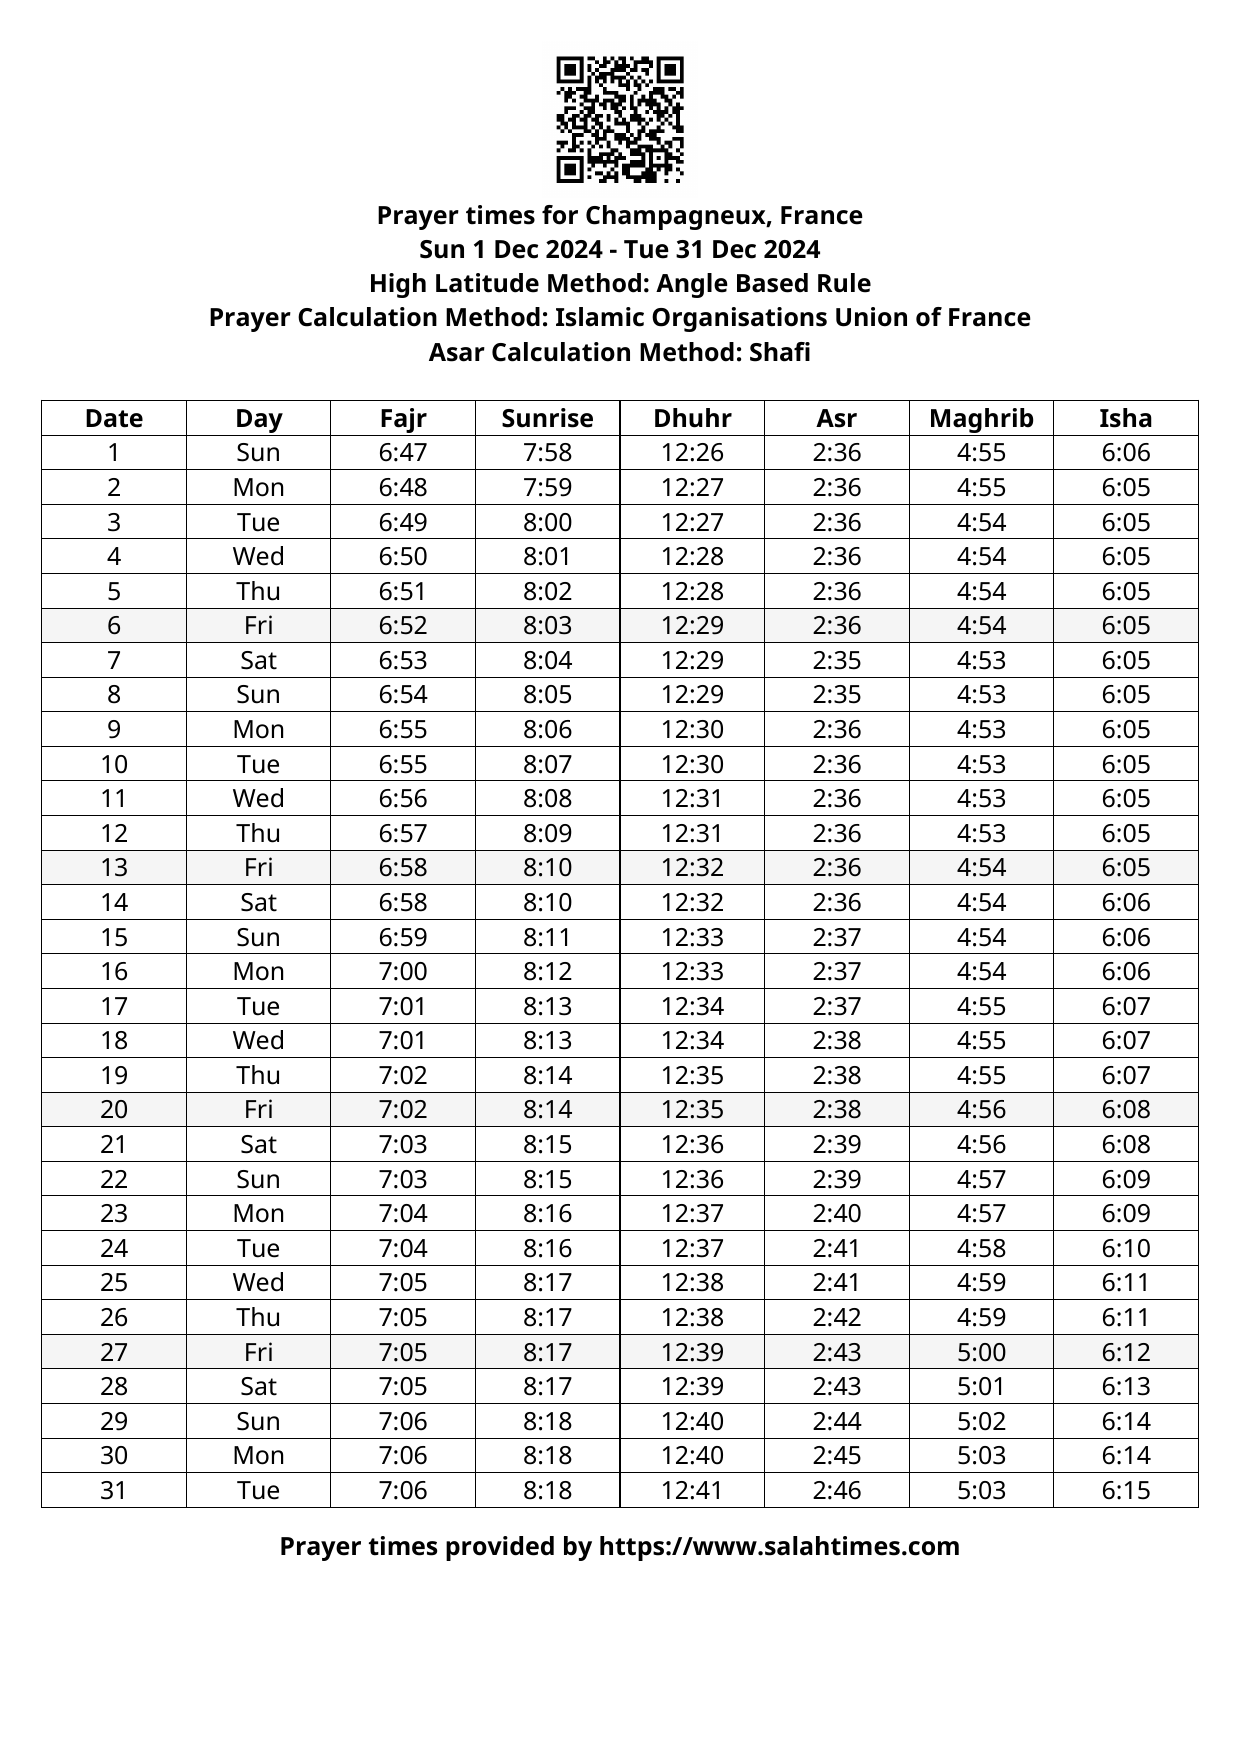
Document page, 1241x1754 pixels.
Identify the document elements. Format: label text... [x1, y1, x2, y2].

table_cell Mon [187, 954, 330, 988]
table_cell 6:06 [1054, 920, 1198, 953]
table_cell 8:10 [476, 885, 619, 919]
table_cell 2:36 [765, 539, 909, 573]
table_cell 6:14 [1054, 1439, 1198, 1472]
table_cell 8:01 [476, 539, 619, 573]
table_cell 2:35 [765, 678, 909, 711]
table_cell 8:17 [476, 1266, 619, 1299]
table_cell 4:53 [910, 643, 1053, 677]
table_cell 2:35 [765, 643, 909, 677]
table_cell 2:36 [765, 574, 909, 607]
table_cell Fri [187, 851, 330, 884]
table_cell 4:56 [910, 1093, 1053, 1126]
table_cell 2:45 [765, 1439, 909, 1472]
table_cell 12:34 [621, 989, 764, 1022]
table_cell 19 [42, 1058, 186, 1092]
table_cell 4:59 [910, 1266, 1053, 1299]
table_cell Tue [187, 505, 330, 538]
table_cell 5:00 [910, 1335, 1053, 1368]
table_cell 4:53 [910, 747, 1053, 780]
table_cell 8:17 [476, 1335, 619, 1368]
table_cell 12:38 [621, 1300, 764, 1334]
table_cell 12:29 [621, 609, 764, 642]
table_cell 2:40 [765, 1196, 909, 1230]
table_cell 7:01 [331, 1024, 475, 1057]
table_cell 6:05 [1054, 574, 1198, 607]
text Sun 1 Dec 2024 - Tue 31 Dec 2024 [42, 232, 1198, 266]
table_cell 8:17 [476, 1369, 619, 1403]
table_cell 8:03 [476, 609, 619, 642]
table_cell Mon [187, 470, 330, 504]
table_cell 12:27 [621, 505, 764, 538]
table_cell 6:05 [1054, 643, 1198, 677]
table_cell 12:27 [621, 470, 764, 504]
table_cell 12:40 [621, 1439, 764, 1472]
table_cell 2:41 [765, 1231, 909, 1264]
table_cell Tue [187, 1231, 330, 1264]
table_cell 12:30 [621, 712, 764, 746]
table_cell 4:54 [910, 505, 1053, 538]
table_cell 12:34 [621, 1024, 764, 1057]
table_cell 24 [42, 1231, 186, 1264]
table_cell 12:30 [621, 747, 764, 780]
table_cell 12:39 [621, 1335, 764, 1368]
table_cell 18 [42, 1024, 186, 1057]
table_cell 8:18 [476, 1404, 619, 1437]
table_cell 4:54 [910, 574, 1053, 607]
table_cell 8:18 [476, 1473, 619, 1507]
table_cell 6:55 [331, 747, 475, 780]
table_cell 6:05 [1054, 816, 1198, 849]
table_cell 7:05 [331, 1369, 475, 1403]
table_cell 12:33 [621, 954, 764, 988]
table_cell 6:05 [1054, 539, 1198, 573]
table_cell 4:56 [910, 1127, 1053, 1161]
table_cell 8:16 [476, 1231, 619, 1264]
table_cell 12 [42, 816, 186, 849]
table_cell 4:58 [910, 1231, 1053, 1264]
table_cell 6:06 [1054, 436, 1198, 469]
table_cell 2:43 [765, 1369, 909, 1403]
text Asar Calculation Method: Shafi [42, 334, 1198, 368]
table_cell 8:15 [476, 1127, 619, 1161]
table_cell 12:37 [621, 1196, 764, 1230]
table_cell 5:03 [910, 1473, 1053, 1507]
table_cell 2:46 [765, 1473, 909, 1507]
table_cell 6:53 [331, 643, 475, 677]
table_cell 5:01 [910, 1369, 1053, 1403]
table_cell 8:15 [476, 1162, 619, 1195]
table_cell 6:49 [331, 505, 475, 538]
table_cell 6:05 [1054, 470, 1198, 504]
table_cell 14 [42, 885, 186, 919]
table_cell 7:05 [331, 1266, 475, 1299]
table_cell 6:15 [1054, 1473, 1198, 1507]
table_cell 4 [42, 539, 186, 573]
table_cell Sat [187, 643, 330, 677]
table_cell 6:11 [1054, 1266, 1198, 1299]
table_header Isha [1054, 401, 1198, 434]
table_cell 12:38 [621, 1266, 764, 1299]
table_cell 6:05 [1054, 781, 1198, 815]
table_cell 6:05 [1054, 712, 1198, 746]
table_cell 12:33 [621, 920, 764, 953]
picture [542, 41, 699, 198]
table_cell 12:35 [621, 1093, 764, 1126]
table_cell 6 [42, 609, 186, 642]
table_cell 6:05 [1054, 747, 1198, 780]
table_cell 13 [42, 851, 186, 884]
table_cell 7:02 [331, 1058, 475, 1092]
table_cell 6:51 [331, 574, 475, 607]
table_cell Wed [187, 539, 330, 573]
table_cell 6:47 [331, 436, 475, 469]
table_cell 8:14 [476, 1093, 619, 1126]
table_cell 7:03 [331, 1127, 475, 1161]
table_cell 8:07 [476, 747, 619, 780]
table_cell 4:54 [910, 885, 1053, 919]
table_cell 6:58 [331, 885, 475, 919]
table_cell 7:04 [331, 1196, 475, 1230]
table_cell 2:38 [765, 1058, 909, 1092]
table_cell 12:31 [621, 781, 764, 815]
table_cell 6:50 [331, 539, 475, 573]
table_cell 2 [42, 470, 186, 504]
table_cell 2:43 [765, 1335, 909, 1368]
table_header Maghrib [910, 401, 1053, 434]
table_cell 6:07 [1054, 1024, 1198, 1057]
table_cell 28 [42, 1369, 186, 1403]
table_cell Sun [187, 678, 330, 711]
table_cell 6:05 [1054, 505, 1198, 538]
table_cell 5:03 [910, 1439, 1053, 1472]
table_cell 6:48 [331, 470, 475, 504]
table_cell 12:28 [621, 539, 764, 573]
table_cell Tue [187, 1473, 330, 1507]
table_cell Fri [187, 609, 330, 642]
table_cell Thu [187, 816, 330, 849]
table_cell 20 [42, 1093, 186, 1126]
table_cell 2:38 [765, 1093, 909, 1126]
table_cell 4:54 [910, 539, 1053, 573]
table_cell 12:36 [621, 1162, 764, 1195]
table_cell 4:53 [910, 781, 1053, 815]
table_cell 12:37 [621, 1231, 764, 1264]
table_cell Sun [187, 1162, 330, 1195]
table_cell 6:07 [1054, 989, 1198, 1022]
table_cell 6:11 [1054, 1300, 1198, 1334]
table_header Day [187, 401, 330, 434]
text Prayer times for Champagneux, France [42, 198, 1198, 232]
table_cell 25 [42, 1266, 186, 1299]
table_header Sunrise [476, 401, 619, 434]
table_cell 2:39 [765, 1127, 909, 1161]
table_cell 6:58 [331, 851, 475, 884]
table_cell 3 [42, 505, 186, 538]
table_cell 6:14 [1054, 1404, 1198, 1437]
table_cell 26 [42, 1300, 186, 1334]
table_cell 6:05 [1054, 851, 1198, 884]
table_cell 8:12 [476, 954, 619, 988]
table_cell Mon [187, 1196, 330, 1230]
table_cell 2:42 [765, 1300, 909, 1334]
table_cell 7:05 [331, 1300, 475, 1334]
table_cell 6:09 [1054, 1196, 1198, 1230]
table_cell 8:18 [476, 1439, 619, 1472]
table_cell 6:09 [1054, 1162, 1198, 1195]
table_cell 4:53 [910, 712, 1053, 746]
table_cell 2:38 [765, 1024, 909, 1057]
table_cell 7:58 [476, 436, 619, 469]
table_cell 27 [42, 1335, 186, 1368]
table_cell 12:32 [621, 851, 764, 884]
table_cell 8:10 [476, 851, 619, 884]
table_cell 12:31 [621, 816, 764, 849]
table_cell Sat [187, 1127, 330, 1161]
table_cell 2:36 [765, 885, 909, 919]
table_cell Tue [187, 747, 330, 780]
table_cell 8:09 [476, 816, 619, 849]
table_cell 6:07 [1054, 1058, 1198, 1092]
table_cell 23 [42, 1196, 186, 1230]
table_cell Sun [187, 920, 330, 953]
table_cell 17 [42, 989, 186, 1022]
table_cell 8:16 [476, 1196, 619, 1230]
table_cell 7:02 [331, 1093, 475, 1126]
table_cell 12:29 [621, 678, 764, 711]
table_cell 4:55 [910, 1058, 1053, 1092]
table_cell 4:57 [910, 1162, 1053, 1195]
table_cell 9 [42, 712, 186, 746]
table_cell 12:32 [621, 885, 764, 919]
table_cell 6:05 [1054, 678, 1198, 711]
text Prayer Calculation Method: Islamic Organisations Union of France [42, 300, 1198, 334]
table_cell 2:36 [765, 747, 909, 780]
text High Latitude Method: Angle Based Rule [42, 266, 1198, 300]
table_cell 5:02 [910, 1404, 1053, 1437]
table_cell 5 [42, 574, 186, 607]
table_cell 12:29 [621, 643, 764, 677]
table_cell 8:14 [476, 1058, 619, 1092]
table_cell 2:36 [765, 816, 909, 849]
table_cell Thu [187, 1300, 330, 1334]
table_cell 6:13 [1054, 1369, 1198, 1403]
table_cell 1 [42, 436, 186, 469]
table_cell 12:40 [621, 1404, 764, 1437]
table_cell 8:13 [476, 989, 619, 1022]
table_cell 2:44 [765, 1404, 909, 1437]
table_cell 31 [42, 1473, 186, 1507]
table_cell 6:56 [331, 781, 475, 815]
table_cell 8:08 [476, 781, 619, 815]
table_cell 6:54 [331, 678, 475, 711]
table_cell 6:06 [1054, 954, 1198, 988]
table_cell 8:00 [476, 505, 619, 538]
table_cell 4:54 [910, 851, 1053, 884]
table_cell Sun [187, 1404, 330, 1437]
text Prayer times provided by https://www.salahtimes.com [42, 1528, 1198, 1563]
table_cell 6:08 [1054, 1127, 1198, 1161]
table_cell 4:54 [910, 609, 1053, 642]
table_cell Fri [187, 1335, 330, 1368]
table_cell 4:55 [910, 436, 1053, 469]
table_cell 2:37 [765, 989, 909, 1022]
table_cell 2:37 [765, 920, 909, 953]
table_cell 7:59 [476, 470, 619, 504]
table_cell 10 [42, 747, 186, 780]
table_cell 4:53 [910, 678, 1053, 711]
table_cell 8:02 [476, 574, 619, 607]
table_cell 2:37 [765, 954, 909, 988]
table_cell 8:05 [476, 678, 619, 711]
table_cell Wed [187, 781, 330, 815]
table_cell 4:55 [910, 989, 1053, 1022]
table_cell Mon [187, 712, 330, 746]
table_cell 2:36 [765, 470, 909, 504]
table_cell 6:08 [1054, 1093, 1198, 1126]
table_cell 6:59 [331, 920, 475, 953]
table_cell 7:06 [331, 1439, 475, 1472]
table_cell Wed [187, 1024, 330, 1057]
table_cell Mon [187, 1439, 330, 1472]
table_cell 12:35 [621, 1058, 764, 1092]
table_cell 2:36 [765, 851, 909, 884]
table_cell 11 [42, 781, 186, 815]
table_cell 6:05 [1054, 609, 1198, 642]
table_cell 2:36 [765, 609, 909, 642]
table_cell 7:06 [331, 1404, 475, 1437]
table_cell 7:03 [331, 1162, 475, 1195]
table_cell 7:01 [331, 989, 475, 1022]
table_cell 7:06 [331, 1473, 475, 1507]
table_cell 6:06 [1054, 885, 1198, 919]
table_cell 15 [42, 920, 186, 953]
table_cell 2:39 [765, 1162, 909, 1195]
table_header Fajr [331, 401, 475, 434]
table_cell 7:00 [331, 954, 475, 988]
table_cell 21 [42, 1127, 186, 1161]
table_cell 7:05 [331, 1335, 475, 1368]
table_cell 22 [42, 1162, 186, 1195]
table_cell 4:53 [910, 816, 1053, 849]
table_cell 2:36 [765, 505, 909, 538]
table_cell Tue [187, 989, 330, 1022]
table_cell 30 [42, 1439, 186, 1472]
table_cell Wed [187, 1266, 330, 1299]
table_cell 8:11 [476, 920, 619, 953]
table_cell 4:55 [910, 470, 1053, 504]
table_cell Sat [187, 885, 330, 919]
table_cell 2:36 [765, 781, 909, 815]
table_header Asr [765, 401, 909, 434]
table_cell 29 [42, 1404, 186, 1437]
table_cell Thu [187, 1058, 330, 1092]
table_cell 12:28 [621, 574, 764, 607]
table_cell Sun [187, 436, 330, 469]
table_cell 7:04 [331, 1231, 475, 1264]
table_cell 16 [42, 954, 186, 988]
table_cell 6:57 [331, 816, 475, 849]
table_cell 12:41 [621, 1473, 764, 1507]
table_cell 4:54 [910, 920, 1053, 953]
table_cell 4:54 [910, 954, 1053, 988]
table_cell 8:13 [476, 1024, 619, 1057]
table_cell 6:10 [1054, 1231, 1198, 1264]
table_cell 8:06 [476, 712, 619, 746]
table_cell 2:36 [765, 712, 909, 746]
table_cell Sat [187, 1369, 330, 1403]
table_cell 8:04 [476, 643, 619, 677]
table_cell 8 [42, 678, 186, 711]
table_cell 2:36 [765, 436, 909, 469]
table_cell 6:12 [1054, 1335, 1198, 1368]
table_cell 12:26 [621, 436, 764, 469]
table_cell 4:57 [910, 1196, 1053, 1230]
table_cell 6:55 [331, 712, 475, 746]
table_header Date [42, 401, 186, 434]
table_cell 7 [42, 643, 186, 677]
table_cell Fri [187, 1093, 330, 1126]
table_cell 12:39 [621, 1369, 764, 1403]
table_cell 12:36 [621, 1127, 764, 1161]
table_cell 6:52 [331, 609, 475, 642]
table_cell 4:59 [910, 1300, 1053, 1334]
table_cell 2:41 [765, 1266, 909, 1299]
table_cell 4:55 [910, 1024, 1053, 1057]
table_cell 8:17 [476, 1300, 619, 1334]
table_cell Thu [187, 574, 330, 607]
table_header Dhuhr [621, 401, 764, 434]
